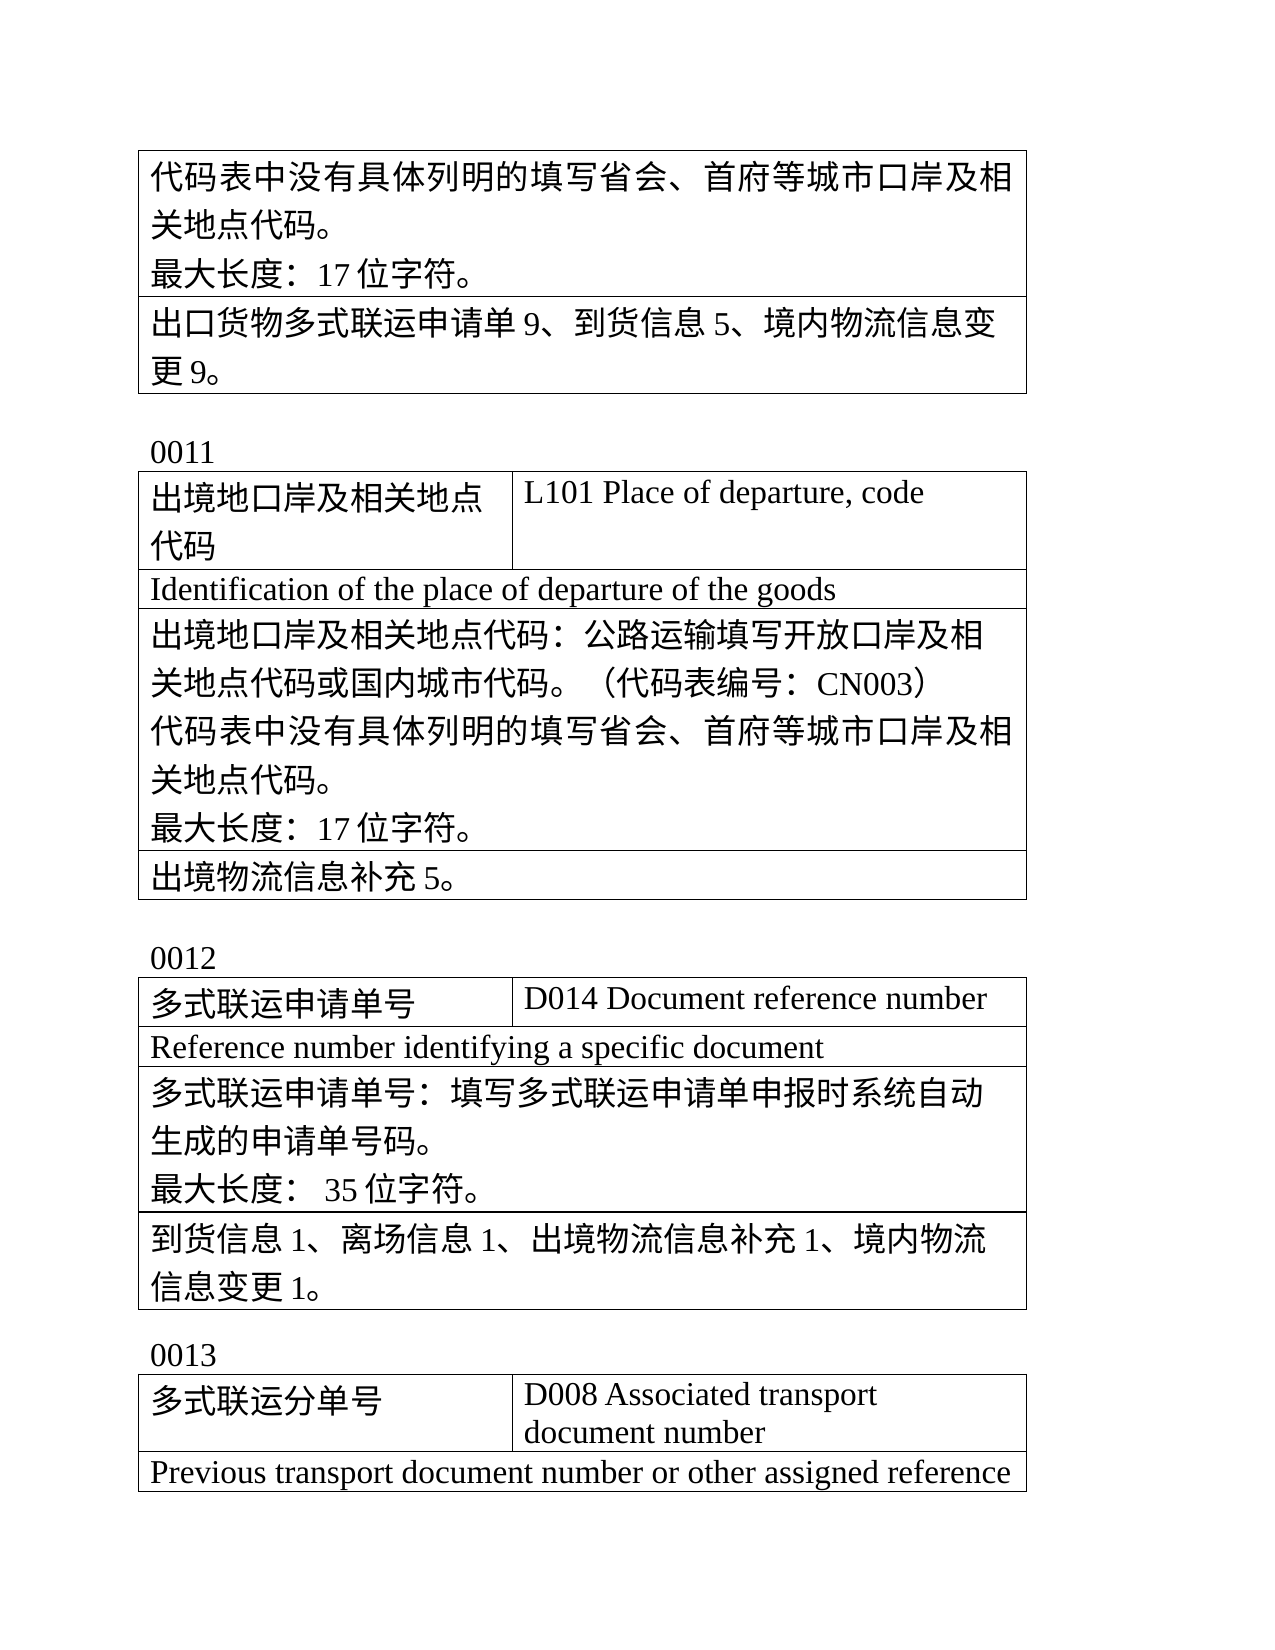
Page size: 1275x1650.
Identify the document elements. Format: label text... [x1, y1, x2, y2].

table_cell 出口货物多式联运申请单9、到货信息5、境内物流信息变更9。 [139, 297, 1026, 393]
table_cell 出境地口岸及相关地点代码：公路运输填写开放口岸及相关地点代码或国内城市代码。（代码表编号：CN003） 代码表中没有具体列明的填写省会、首府等城市口岸及相关地点代码。 最大长度：17位字符。 [139, 609, 1026, 850]
table_header L101 Place of departure, code [513, 472, 1026, 568]
text 0011 [150, 433, 1125, 471]
text 0013 [150, 1335, 1125, 1373]
table_header 多式联运分单号 [139, 1375, 512, 1451]
table_cell 出境物流信息补充5。 [139, 851, 1026, 899]
table_header 多式联运申请单号 [139, 978, 512, 1026]
table_header D014 Document reference number [513, 978, 1026, 1026]
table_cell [139, 151, 1026, 296]
table_cell Identification of the place of departure of the goods [139, 570, 1026, 608]
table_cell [139, 1452, 1026, 1491]
table_header D008 Associated transport document number [513, 1375, 1026, 1451]
text 0012 [150, 939, 1125, 977]
table_cell 多式联运申请单号：填写多式联运申请单申报时系统自动生成的申请单号码。 最大长度： 35位字符。 [139, 1067, 1026, 1211]
table_header 出境地口岸及相关地点代码 [139, 472, 512, 568]
table_cell 到货信息1、离场信息1、出境物流信息补充1、境内物流信息变更1。 [139, 1213, 1026, 1309]
table_cell Reference number identifying a specific document [139, 1027, 1026, 1066]
